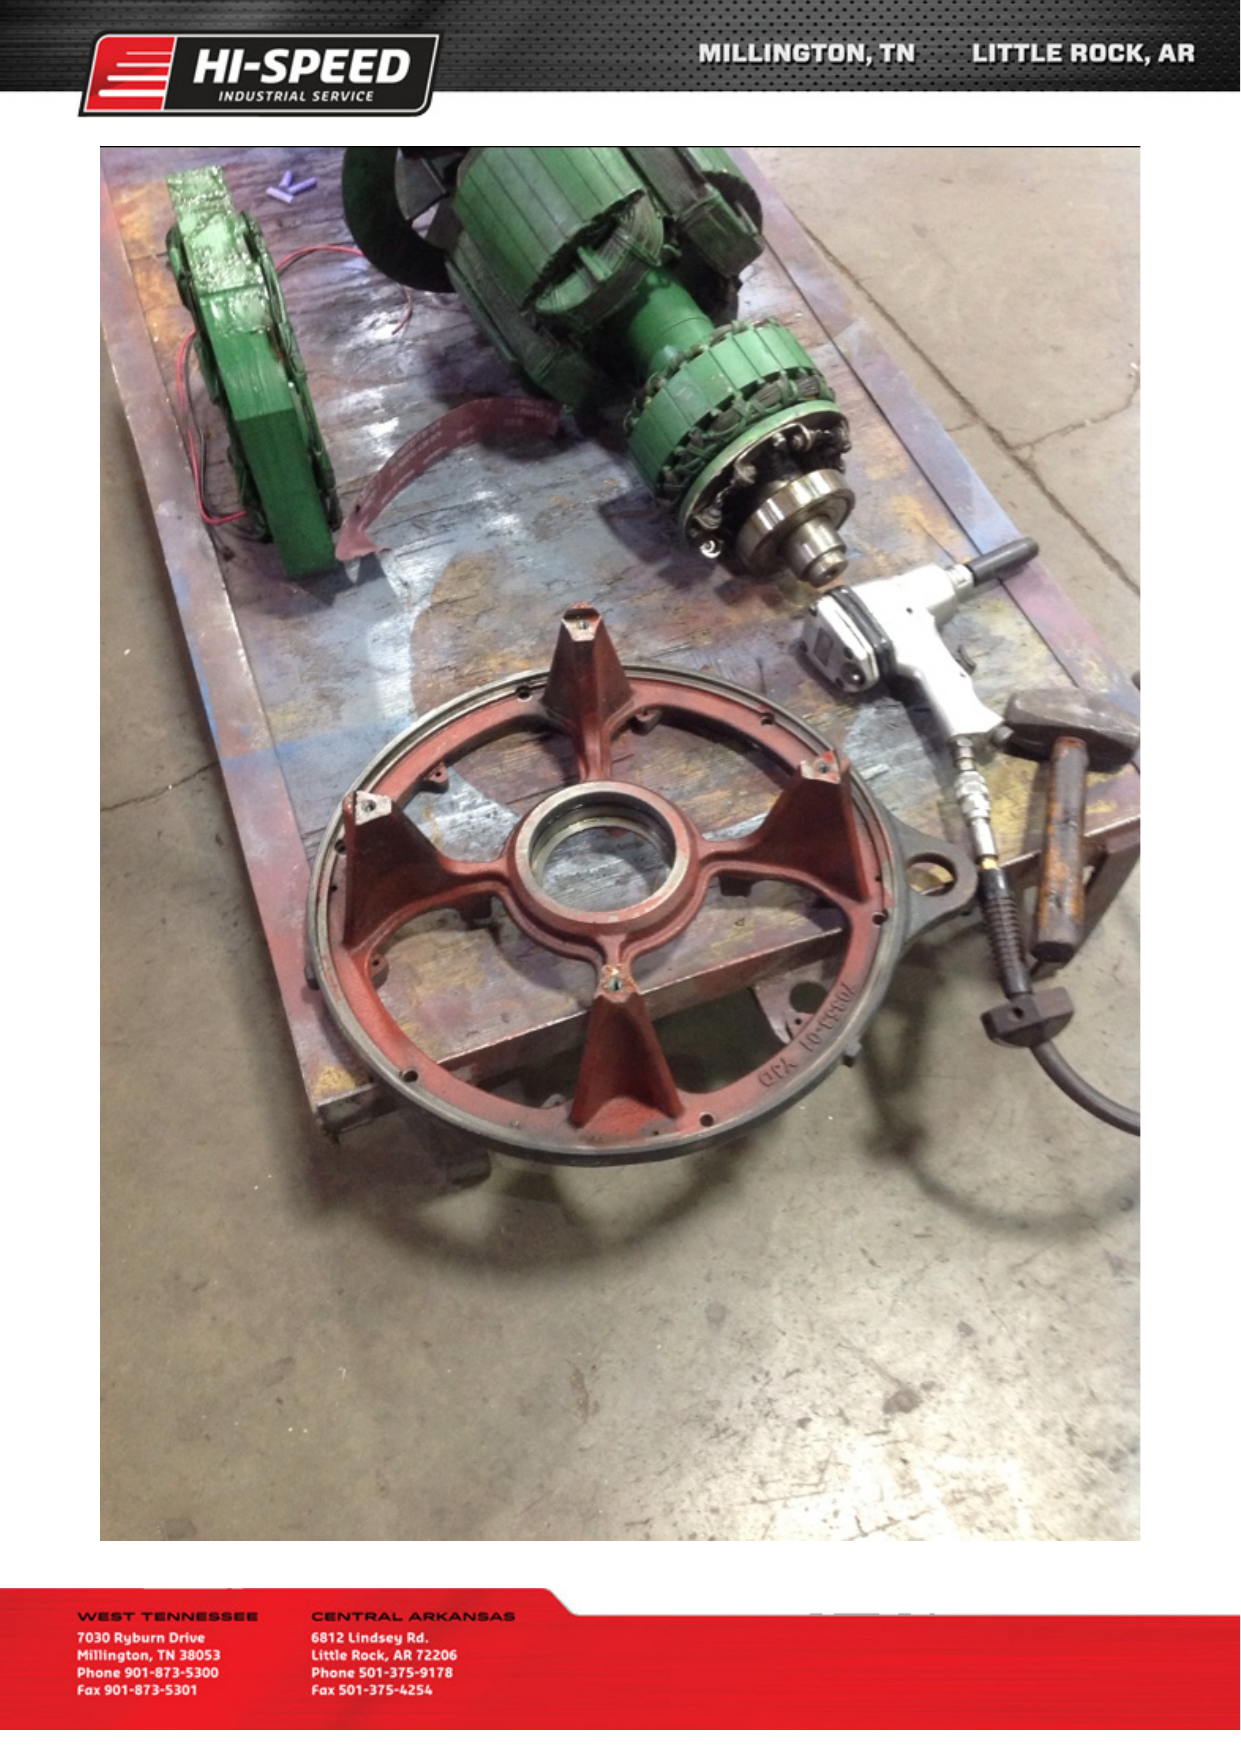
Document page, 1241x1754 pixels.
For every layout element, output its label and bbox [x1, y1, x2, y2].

picture [0, 0, 1241, 122]
picture [100, 146, 1141, 1541]
picture [0, 1588, 1241, 1730]
